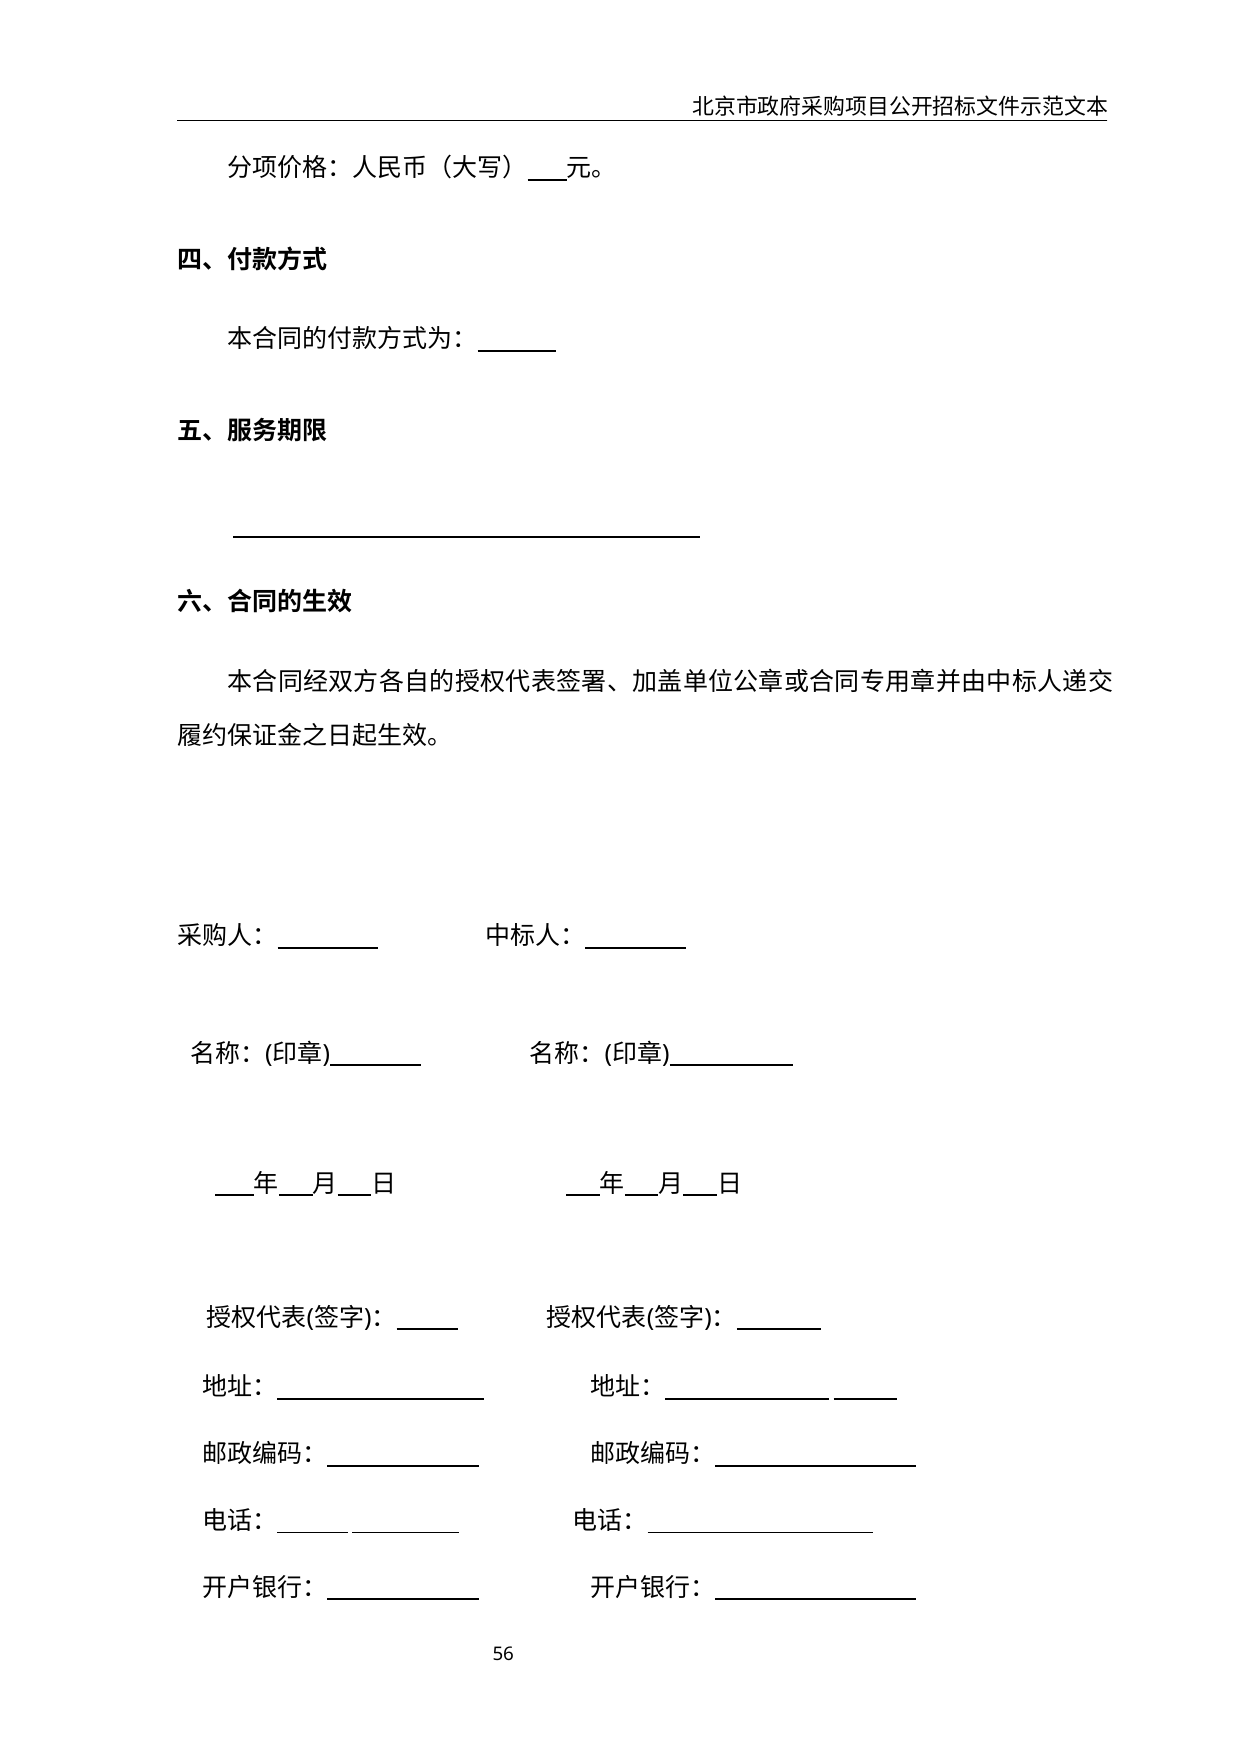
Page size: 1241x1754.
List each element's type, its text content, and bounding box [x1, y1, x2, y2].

text 四、付款方式 [177, 239, 1113, 276]
text 分项价格：人民币（大写） 元。 [177, 148, 1113, 184]
text 名称：(印章) 名称：(印章) [177, 1033, 1113, 1069]
text 本合同经双方各自的授权代表签署、加盖单位公章或合同专用章并由中标人递交履约保证金之日起生效。 [177, 661, 1113, 752]
text 六、合同的生效 [177, 582, 1113, 618]
text 年 月 日 年 月 日 [177, 1163, 1113, 1200]
text 采购人： 中标人： [177, 916, 1113, 952]
text 本合同的付款方式为： [177, 319, 1113, 355]
text 五、服务期限 [177, 411, 1113, 447]
text 电话： 电话： [177, 1501, 1113, 1537]
text 地址： 地址： [177, 1367, 1113, 1403]
text 邮政编码： 邮政编码： [177, 1434, 1113, 1470]
text 授权代表(签字)： 授权代表(签字)： [177, 1297, 1113, 1333]
text 开户银行： 开户银行： [177, 1567, 1113, 1604]
